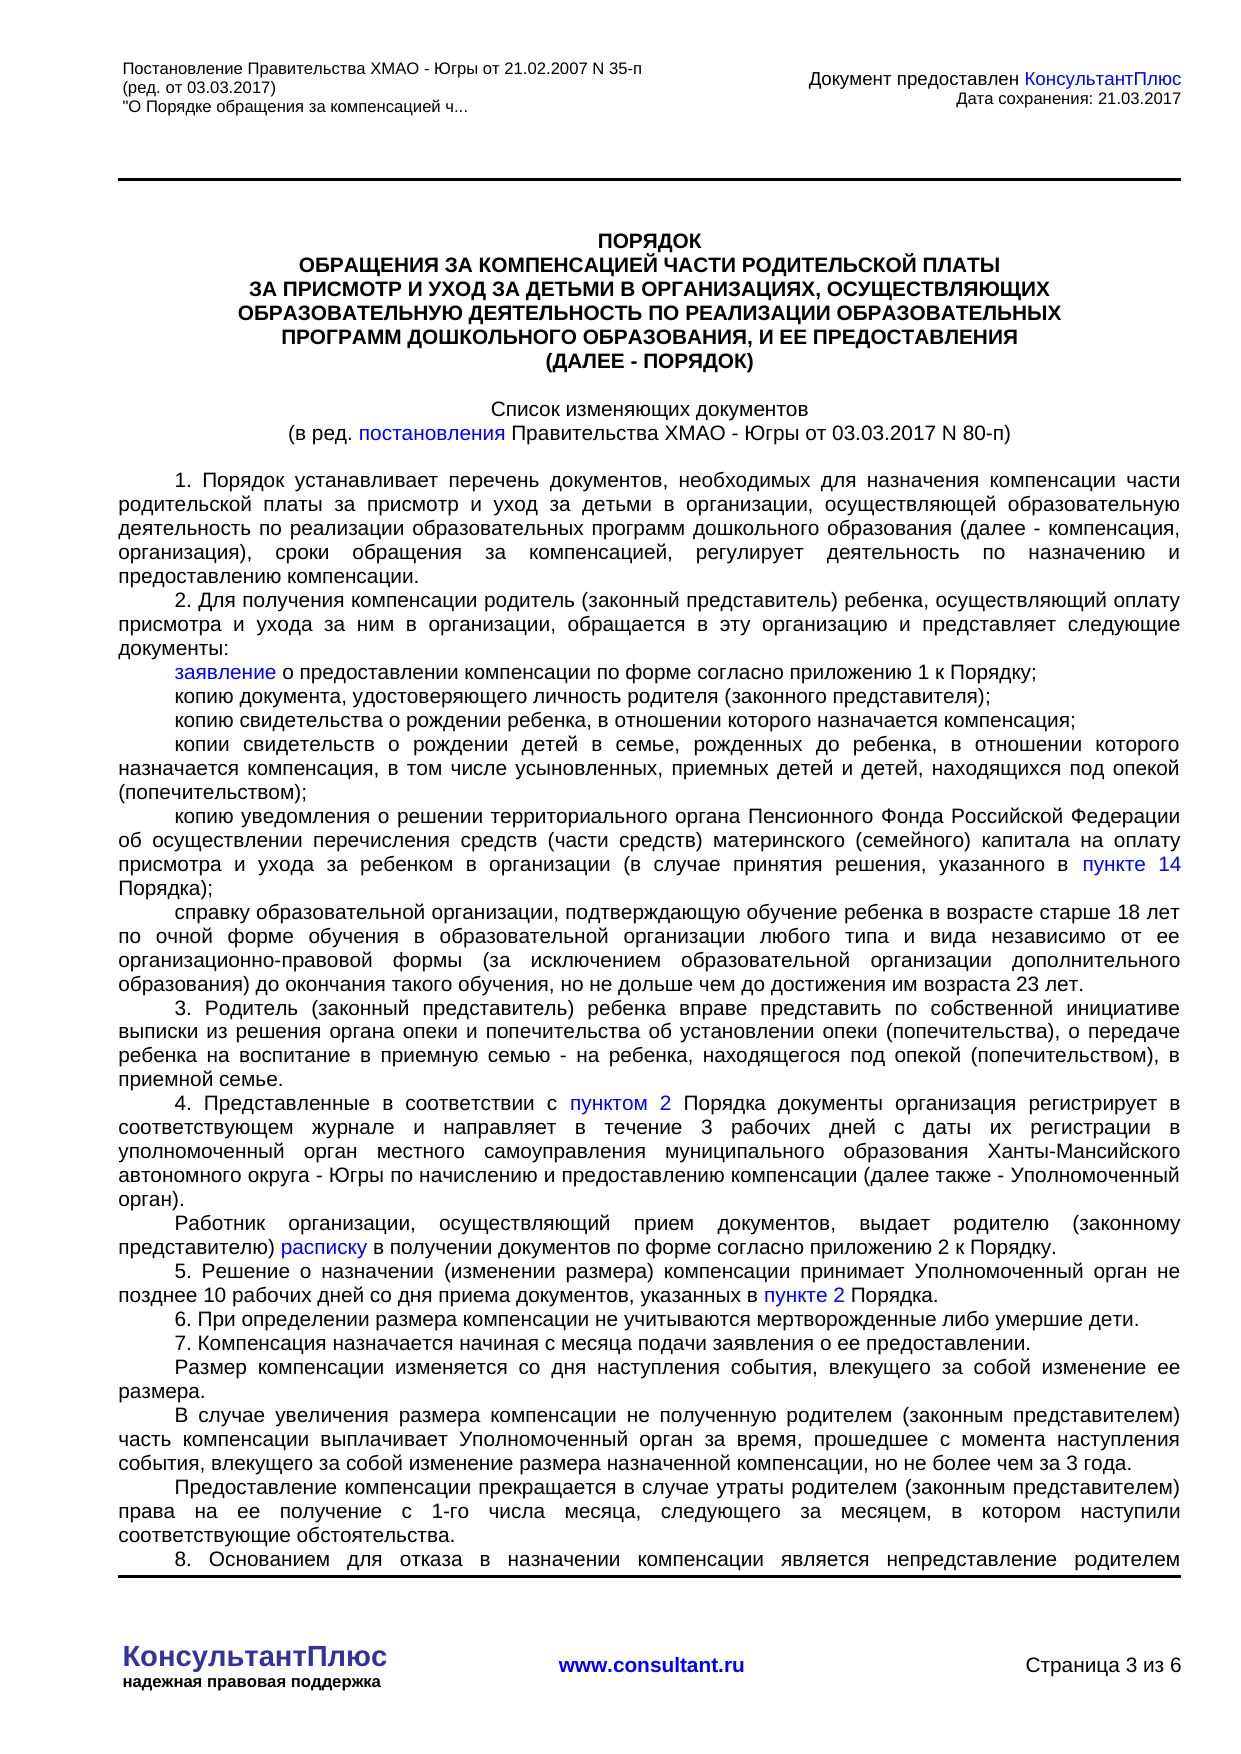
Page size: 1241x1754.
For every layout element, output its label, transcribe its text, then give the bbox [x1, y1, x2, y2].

title ОБРАЩЕНИЯ ЗА КОМПЕНСАЦИЕЙ ЧАСТИ РОДИТЕЛЬСКОЙ ПЛАТЫ [118, 253, 1181, 277]
title ПОРЯДОК [118, 229, 1181, 253]
text 3. Родитель (законный представитель) ребенка вправе представить по собственной инициативе выписки из решения органа опеки и попечительства об установлении опеки (попечительства), о передаче ребенка на воспитание в приемную семью - на ребенка, находящегося под опекой (попечительством), в приемной семье. [118, 995, 1181, 1091]
text справку образовательной организации, подтверждающую обучение ребенка в возрасте старше 18 лет по очной форме обучения в образовательной организации любого типа и вида независимо от ее организационно-правовой формы (за исключением образовательной организации дополнительного образования) до окончания такого обучения, но не дольше чем до достижения им возраста 23 лет. [118, 899, 1181, 995]
text Предоставление компенсации прекращается в случае утраты родителем (законным представителем) права на ее получение с 1-го числа месяца, следующего за месяцем, в котором наступили соответствующие обстоятельства. [118, 1474, 1181, 1546]
title ПРОГРАММ ДОШКОЛЬНОГО ОБРАЗОВАНИЯ, И ЕЕ ПРЕДОСТАВЛЕНИЯ [118, 324, 1181, 348]
title (ДАЛЕЕ - ПОРЯДОК) [118, 348, 1181, 372]
text заявление о предоставлении компенсации по форме согласно приложению 1 к Порядку; [118, 660, 1181, 684]
text 1. Порядок устанавливает перечень документов, необходимых для назначения компенсации части родительской платы за присмотр и уход за детьми в организации, осуществляющей образовательную деятельность по реализации образовательных программ дошкольного образования (далее - компенсация, организация), сроки обращения за компенсацией, регулирует деятельность по назначению и предоставлению компенсации. [118, 468, 1181, 588]
text копии свидетельств о рождении детей в семье, рожденных до ребенка, в отношении которого назначается компенсация, в том числе усыновленных, приемных детей и детей, находящихся под опекой (попечительством); [118, 732, 1181, 804]
text 2. Для получения компенсации родитель (законный представитель) ребенка, осуществляющий оплату присмотра и ухода за ним в организации, обращается в эту организацию и представляет следующие документы: [118, 588, 1181, 660]
text копию документа, удостоверяющего личность родителя (законного представителя); [118, 684, 1181, 708]
text копию уведомления о решении территориального органа Пенсионного Фонда Российской Федерации об осуществлении перечисления средств (части средств) материнского (семейного) капитала на оплату присмотра и ухода за ребенком в организации (в случае принятия решения, указанного в пункте 14 Порядка); [118, 804, 1181, 899]
text 7. Компенсация назначается начиная с месяца подачи заявления о ее предоставлении. [118, 1331, 1181, 1355]
text 6. При определении размера компенсации не учитываются мертворожденные либо умершие дети. [118, 1307, 1181, 1331]
text Работник организации, осуществляющий прием документов, выдает родителю (законному представителю) расписку в получении документов по форме согласно приложению 2 к Порядку. [118, 1211, 1181, 1259]
text Список изменяющих документов [118, 396, 1181, 420]
text 4. Представленные в соответствии с пунктом 2 Порядка документы организация регистрирует в соответствующем журнале и направляет в течение 3 рабочих дней с даты их регистрации в уполномоченный орган местного самоуправления муниципального образования Ханты-Мансийского автономного округа - Югры по начислению и предоставлению компенсации (далее также - Уполномоченный орган). [118, 1091, 1181, 1211]
text Размер компенсации изменяется со дня наступления события, влекущего за собой изменение ее размера. [118, 1355, 1181, 1403]
text копию свидетельства о рождении ребенка, в отношении которого назначается компенсация; [118, 708, 1181, 732]
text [118, 1546, 1181, 1570]
text 5. Решение о назначении (изменении размера) компенсации принимает Уполномоченный орган не позднее 10 рабочих дней со дня приема документов, указанных в пункте 2 Порядка. [118, 1259, 1181, 1307]
title ОБРАЗОВАТЕЛЬНУЮ ДЕЯТЕЛЬНОСТЬ ПО РЕАЛИЗАЦИИ ОБРАЗОВАТЕЛЬНЫХ [118, 301, 1181, 324]
text (в ред. постановления Правительства ХМАО - Югры от 03.03.2017 N 80-п) [118, 420, 1181, 444]
text В случае увеличения размера компенсации не полученную родителем (законным представителем) часть компенсации выплачивает Уполномоченный орган за время, прошедшее с момента наступления события, влекущего за собой изменение размера назначенной компенсации, но не более чем за 3 года. [118, 1403, 1181, 1474]
title ЗА ПРИСМОТР И УХОД ЗА ДЕТЬМИ В ОРГАНИЗАЦИЯХ, ОСУЩЕСТВЛЯЮЩИХ [118, 277, 1181, 301]
